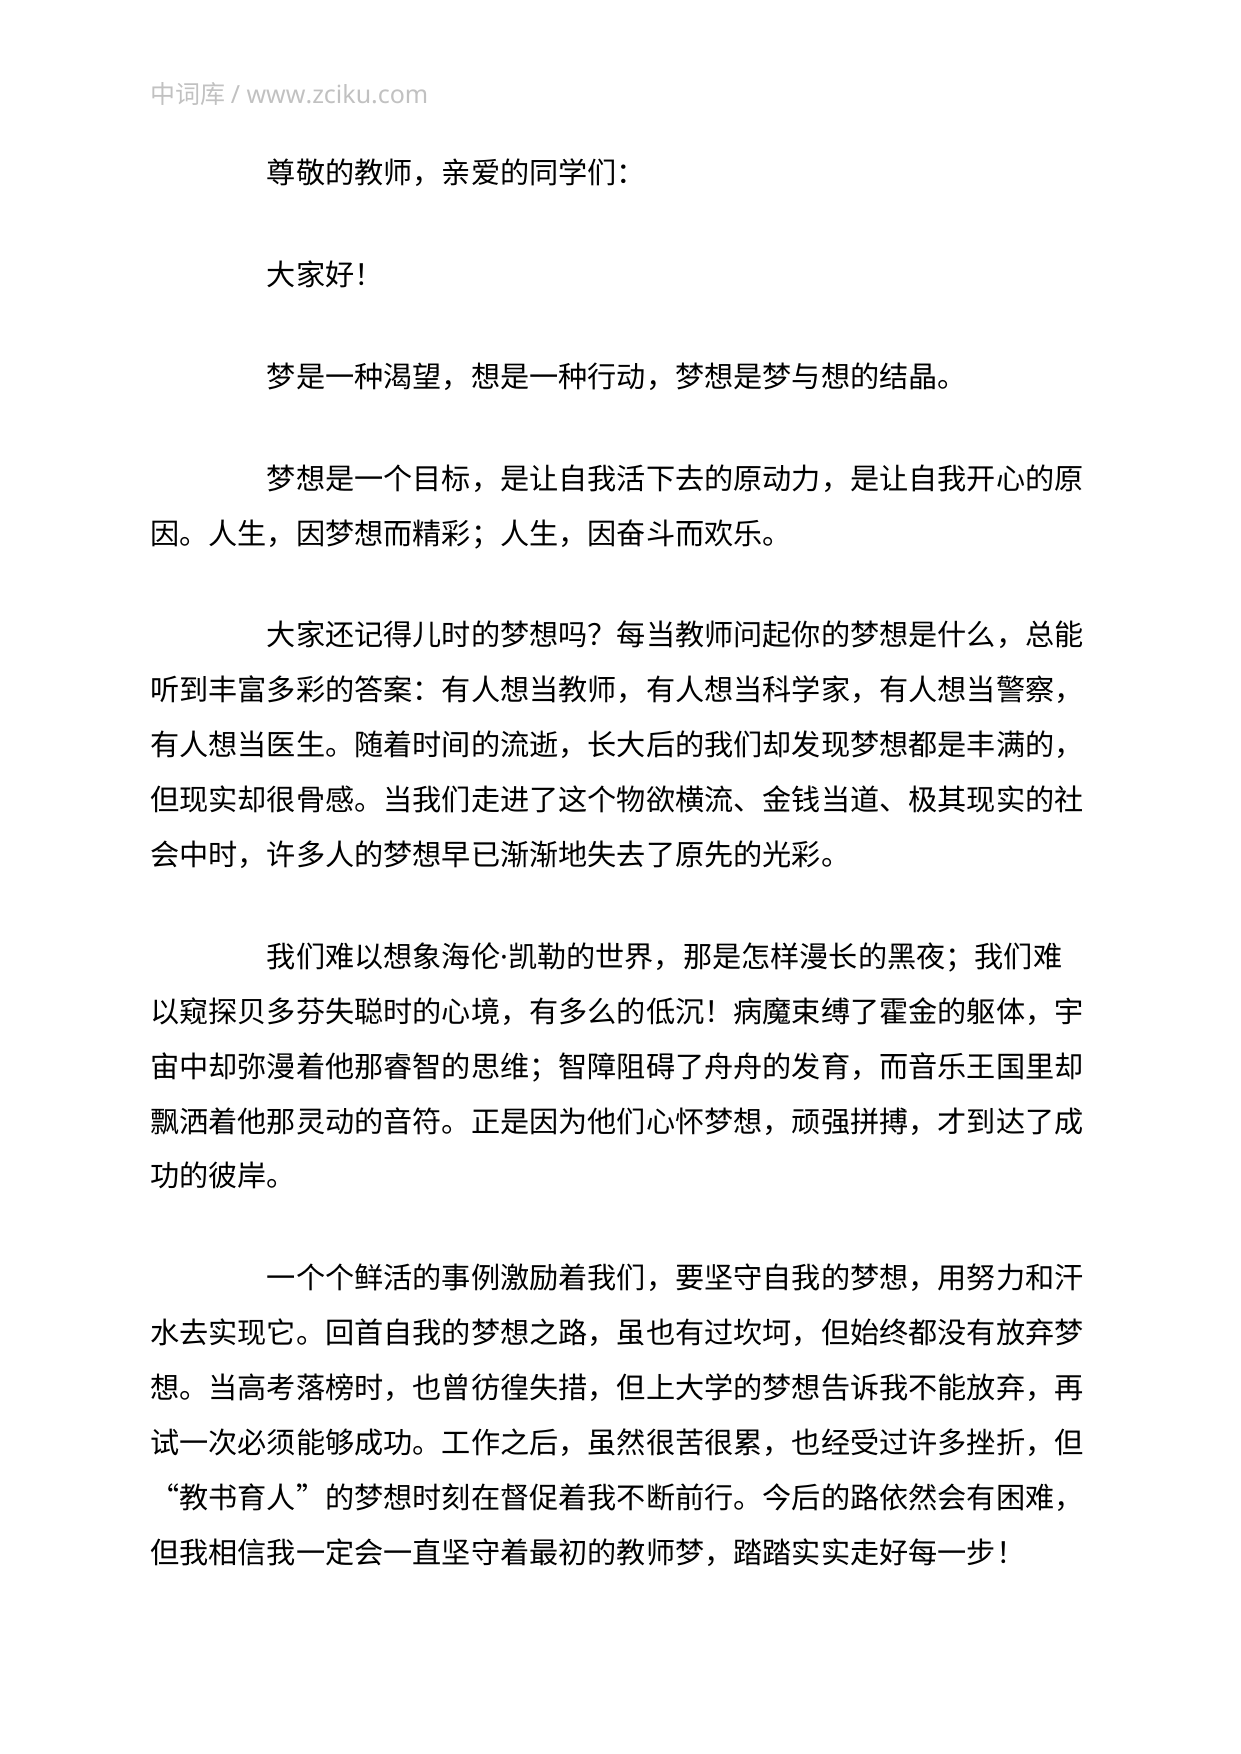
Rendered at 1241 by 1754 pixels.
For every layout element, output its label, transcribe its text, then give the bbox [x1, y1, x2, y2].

text 我们难以想象海伦·凯勒的世界，那是怎样漫长的黑夜；我们难以窥探贝多芬失聪时的心境，有多么的低沉！病魔束缚了霍金的躯体，宇宙中却弥漫着他那睿智的思维；智障阻碍了舟舟的发育，而音乐王国里却飘洒着他那灵动的音符。正是因为他们心怀梦想，顽强拼搏，才到达了成功的彼岸。 [150, 933, 1090, 1195]
text 大家还记得儿时的梦想吗？每当教师问起你的梦想是什么，总能听到丰富多彩的答案：有人想当教师，有人想当科学家，有人想当警察，有人想当医生。随着时间的流逝，长大后的我们却发现梦想都是丰满的，但现实却很骨感。当我们走进了这个物欲横流、金钱当道、极其现实的社会中时，许多人的梦想早已渐渐地失去了原先的光彩。 [150, 612, 1090, 874]
text 尊敬的教师，亲爱的同学们： [150, 150, 1090, 192]
text 大家好！ [150, 252, 1090, 294]
text 梦是一种渴望，想是一种行动，梦想是梦与想的结晶。 [150, 353, 1090, 396]
text 梦想是一个目标，是让自我活下去的原动力，是让自我开心的原因。人生，因梦想而精彩；人生，因奋斗而欢乐。 [150, 455, 1090, 552]
text 一个个鲜活的事例激励着我们，要坚守自我的梦想，用努力和汗水去实现它。回首自我的梦想之路，虽也有过坎坷，但始终都没有放弃梦想。当高考落榜时，也曾彷徨失措，但上大学的梦想告诉我不能放弃，再试一次必须能够成功。工作之后，虽然很苦很累，也经受过许多挫折，但“教书育人”的梦想时刻在督促着我不断前行。今后的路依然会有困难，但我相信我一定会一直坚守着最初的教师梦，踏踏实实走好每一步！ [150, 1255, 1090, 1572]
